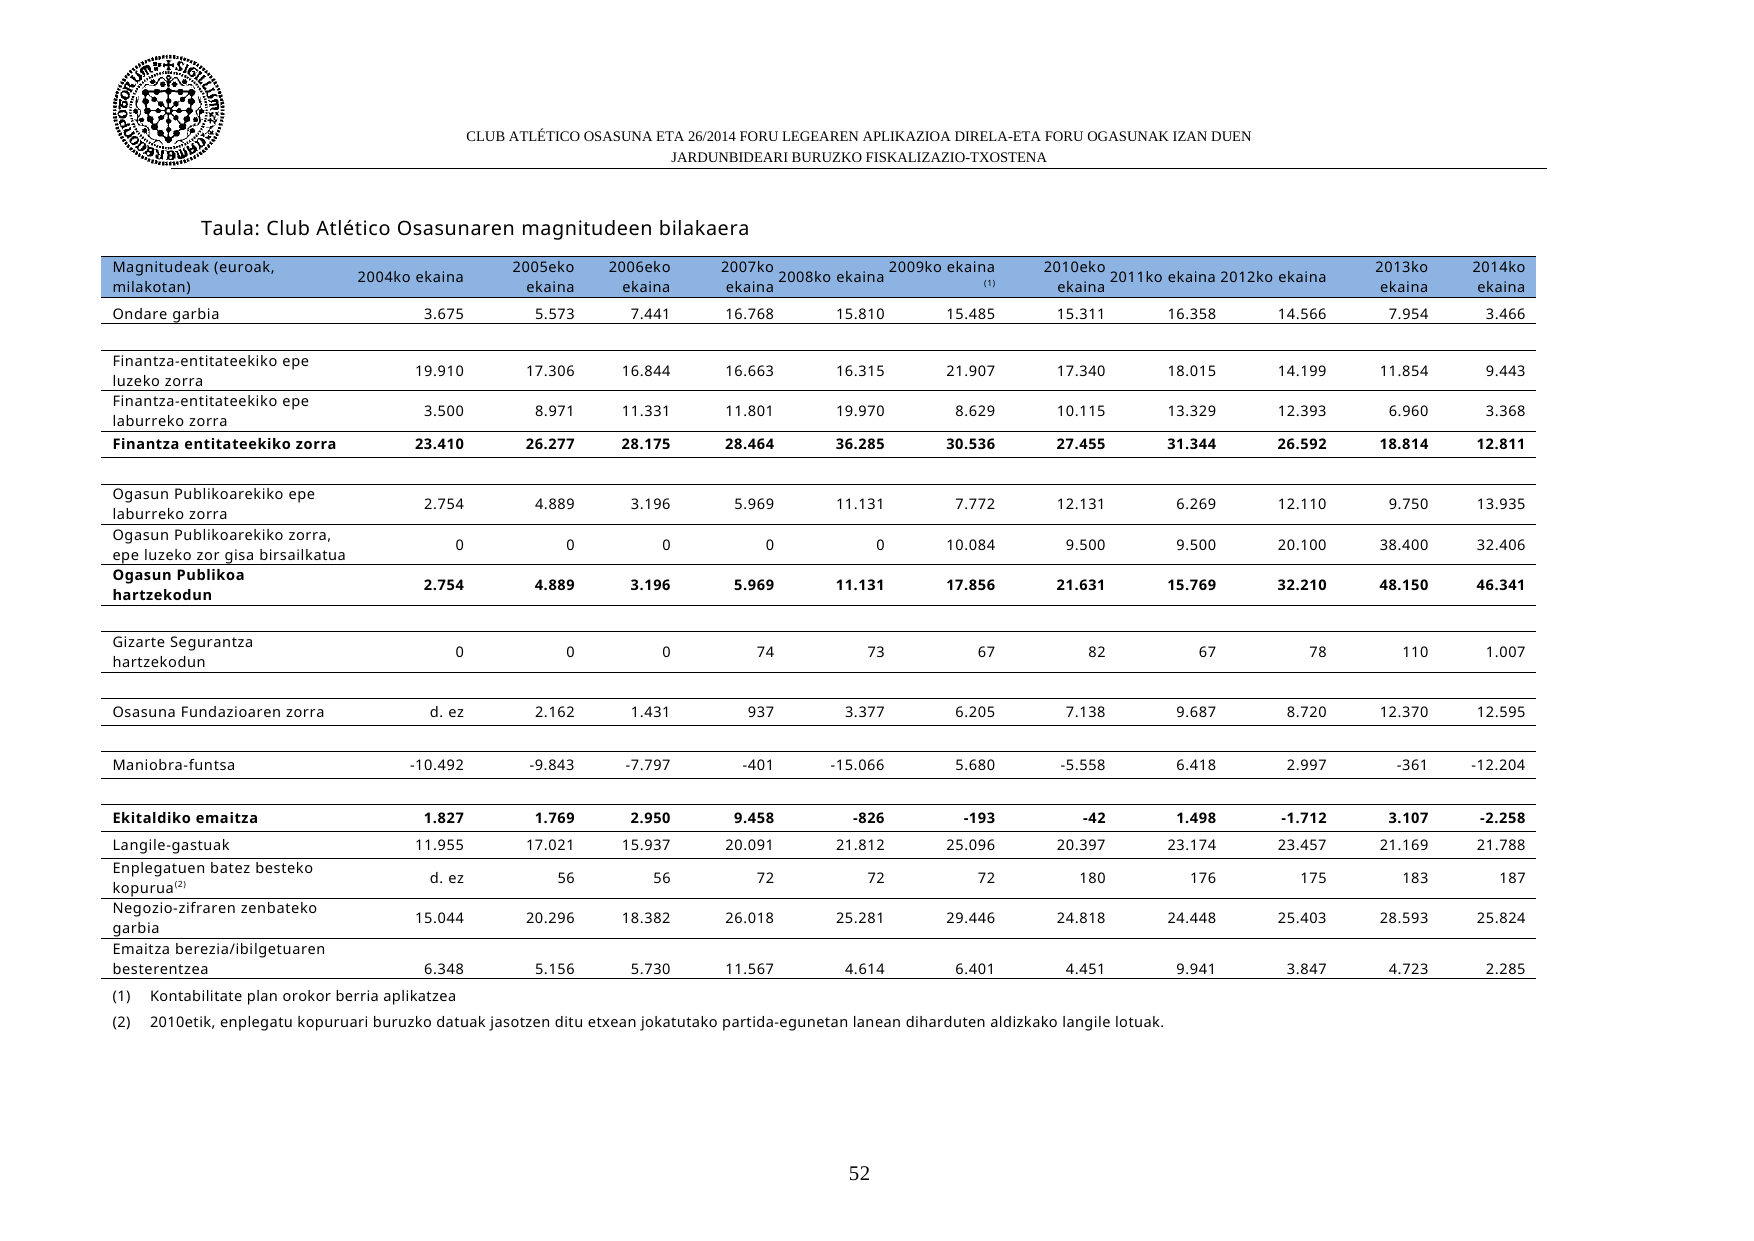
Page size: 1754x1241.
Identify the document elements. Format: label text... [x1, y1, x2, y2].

table_cell 15.044 [359, 899, 475, 938]
table_cell [475, 458, 586, 484]
table_cell -1.712 [1227, 805, 1338, 831]
table_cell 15.937 [586, 832, 682, 857]
table_cell 25.096 [896, 832, 1006, 857]
table_cell 48.150 [1338, 565, 1439, 604]
table_cell 4.723 [1338, 939, 1439, 978]
table_header 2013ko ekaina [1338, 257, 1439, 297]
table_cell 28.175 [586, 432, 682, 457]
table_cell 21.631 [1006, 565, 1117, 604]
table_cell 46.341 [1439, 565, 1536, 604]
table_cell 56 [586, 859, 682, 898]
table_cell [682, 779, 785, 804]
table_cell 17.021 [475, 832, 586, 857]
table_cell 18.382 [586, 899, 682, 938]
table_cell [1338, 324, 1439, 350]
table_cell [359, 606, 475, 631]
table_cell 72 [682, 859, 785, 898]
table_cell 9.443 [1439, 351, 1536, 390]
table_cell 5.730 [586, 939, 682, 978]
table_cell Ekitaldiko emaitza [101, 805, 359, 831]
table_cell 17.856 [896, 565, 1006, 604]
table_cell 1.431 [586, 699, 682, 724]
table_cell 0 [586, 525, 682, 564]
table_cell 25.824 [1439, 899, 1536, 938]
table_cell 14.199 [1227, 351, 1338, 390]
table_cell 16.315 [785, 351, 896, 390]
table_cell 20.100 [1227, 525, 1338, 564]
table_cell 21.907 [896, 351, 1006, 390]
table_cell [785, 673, 896, 698]
table_cell 67 [896, 632, 1006, 671]
table_cell 2.285 [1439, 939, 1536, 978]
table_cell [101, 673, 359, 698]
table_cell [1117, 673, 1227, 698]
table_cell 180 [1006, 859, 1117, 898]
table_cell [1439, 324, 1536, 350]
table_cell -12.204 [1439, 752, 1536, 778]
table_cell -826 [785, 805, 896, 831]
table_cell d. ez [359, 859, 475, 898]
table_header 2006eko ekaina [586, 257, 682, 297]
table_cell 11.131 [785, 485, 896, 524]
table_cell [896, 779, 1006, 804]
table_cell 7.138 [1006, 699, 1117, 724]
table_cell -42 [1006, 805, 1117, 831]
table_cell 9.500 [1117, 525, 1227, 564]
picture [108, 51, 228, 169]
table_cell 13.329 [1117, 391, 1227, 431]
table_cell 24.818 [1006, 899, 1117, 938]
table_cell 13.935 [1439, 485, 1536, 524]
table_cell [475, 726, 586, 751]
table_cell 7.954 [1338, 298, 1439, 323]
table_cell [101, 324, 359, 350]
table_cell 21.788 [1439, 832, 1536, 857]
table_cell 183 [1338, 859, 1439, 898]
table_cell Langile-gastuak [101, 832, 359, 857]
table_cell 6.960 [1338, 391, 1439, 431]
table_header 2008ko ekaina [785, 257, 896, 297]
table_cell [586, 606, 682, 631]
table_cell 1.007 [1439, 632, 1536, 671]
table_cell [1439, 458, 1536, 484]
table_cell -7.797 [586, 752, 682, 778]
table_cell 12.110 [1227, 485, 1338, 524]
table_cell 2.754 [359, 485, 475, 524]
table_header 2011ko ekaina [1117, 257, 1227, 297]
table_cell [896, 324, 1006, 350]
table_cell 9.458 [682, 805, 785, 831]
table_cell 28.464 [682, 432, 785, 457]
table_cell [1227, 726, 1338, 751]
table_cell [1338, 606, 1439, 631]
table_cell 25.403 [1227, 899, 1338, 938]
table_cell 31.344 [1117, 432, 1227, 457]
table_cell d. ez [359, 699, 475, 724]
table_cell -10.492 [359, 752, 475, 778]
table_cell [586, 324, 682, 350]
table_cell [896, 458, 1006, 484]
table_header 2014ko ekaina [1439, 257, 1536, 297]
table_cell [785, 726, 896, 751]
table_cell [359, 458, 475, 484]
table_cell [475, 673, 586, 698]
table_cell 19.970 [785, 391, 896, 431]
table_cell [1006, 779, 1117, 804]
table_cell 12.131 [1006, 485, 1117, 524]
table_header 2010eko ekaina [1006, 257, 1117, 297]
list Kontabilitate plan orokor berria aplikatzea [112, 986, 1547, 1006]
table_cell 5.969 [682, 565, 785, 604]
table_cell 78 [1227, 632, 1338, 671]
table_cell 10.084 [896, 525, 1006, 564]
table_cell 17.340 [1006, 351, 1117, 390]
table_cell Finantza entitateekiko zorra [101, 432, 359, 457]
table_cell 3.377 [785, 699, 896, 724]
table_cell -15.066 [785, 752, 896, 778]
table_cell 15.769 [1117, 565, 1227, 604]
table_cell 12.811 [1439, 432, 1536, 457]
table_cell 3.196 [586, 565, 682, 604]
table_cell 21.812 [785, 832, 896, 857]
table_cell Emaitza berezia/ibilgetuaren besterentzea [101, 939, 359, 978]
table_cell 16.844 [586, 351, 682, 390]
table_cell 26.277 [475, 432, 586, 457]
table_cell 0 [359, 525, 475, 564]
text Taula: Club Atlético Osasunaren magnitudeen bilakaera [171, 214, 1547, 241]
table_cell [1227, 458, 1338, 484]
table_cell 67 [1117, 632, 1227, 671]
table_cell [1117, 458, 1227, 484]
table_cell [682, 673, 785, 698]
table_cell 23.410 [359, 432, 475, 457]
table_cell 8.629 [896, 391, 1006, 431]
table_cell [1006, 606, 1117, 631]
table_cell [586, 779, 682, 804]
table_cell 20.091 [682, 832, 785, 857]
table_cell [586, 726, 682, 751]
table_cell [1338, 726, 1439, 751]
table_header 2009ko ekaina (1) [896, 257, 1006, 297]
table_cell 3.847 [1227, 939, 1338, 978]
table_cell 11.567 [682, 939, 785, 978]
table_cell [896, 606, 1006, 631]
table_cell [682, 324, 785, 350]
table_cell 3.196 [586, 485, 682, 524]
table_cell 7.772 [896, 485, 1006, 524]
table_cell -9.843 [475, 752, 586, 778]
table_cell 3.368 [1439, 391, 1536, 431]
table_cell 1.498 [1117, 805, 1227, 831]
table_cell [785, 458, 896, 484]
table_cell -401 [682, 752, 785, 778]
table_cell [896, 673, 1006, 698]
table_cell [1117, 726, 1227, 751]
table_cell [359, 673, 475, 698]
table_cell [1006, 324, 1117, 350]
table_cell [586, 458, 682, 484]
table_cell 32.210 [1227, 565, 1338, 604]
table_cell 3.466 [1439, 298, 1536, 323]
table_cell 2.997 [1227, 752, 1338, 778]
table_cell 187 [1439, 859, 1536, 898]
table_cell 9.687 [1117, 699, 1227, 724]
table_cell 3.675 [359, 298, 475, 323]
table_cell 12.595 [1439, 699, 1536, 724]
table_cell 2.950 [586, 805, 682, 831]
table_cell 25.281 [785, 899, 896, 938]
table_cell -5.558 [1006, 752, 1117, 778]
table_cell -361 [1338, 752, 1439, 778]
table_cell 36.285 [785, 432, 896, 457]
table_cell 16.768 [682, 298, 785, 323]
table_cell [101, 458, 359, 484]
table_cell 20.296 [475, 899, 586, 938]
table_cell [1117, 324, 1227, 350]
table_cell 10.115 [1006, 391, 1117, 431]
table_cell 5.573 [475, 298, 586, 323]
table_cell 26.592 [1227, 432, 1338, 457]
table_cell 15.311 [1006, 298, 1117, 323]
table_cell [1338, 673, 1439, 698]
table_cell [682, 606, 785, 631]
table_cell 7.441 [586, 298, 682, 323]
table_cell [785, 324, 896, 350]
table_cell Ogasun Publikoarekiko zorra, epe luzeko zor gisa birsailkatua [101, 525, 359, 564]
table_cell [682, 458, 785, 484]
table_cell 6.269 [1117, 485, 1227, 524]
table_cell 9.750 [1338, 485, 1439, 524]
table_cell [1006, 458, 1117, 484]
table_cell 21.169 [1338, 832, 1439, 857]
table_cell [785, 606, 896, 631]
table_cell 8.971 [475, 391, 586, 431]
table_cell 0 [475, 525, 586, 564]
table_header 2004ko ekaina [359, 257, 475, 297]
table_cell Finantza-entitateekiko epe luzeko zorra [101, 351, 359, 390]
table_cell 56 [475, 859, 586, 898]
table_cell 8.720 [1227, 699, 1338, 724]
table_cell [359, 779, 475, 804]
table_cell 9.941 [1117, 939, 1227, 978]
table_cell 0 [586, 632, 682, 671]
table_cell 2.162 [475, 699, 586, 724]
table_cell [1117, 779, 1227, 804]
table_cell 11.131 [785, 565, 896, 604]
table_cell Enplegatuen batez besteko kopurua(2) [101, 859, 359, 898]
table_cell 74 [682, 632, 785, 671]
table_cell 4.614 [785, 939, 896, 978]
table_cell Maniobra-funtsa [101, 752, 359, 778]
table_cell 6.348 [359, 939, 475, 978]
table_cell [101, 779, 359, 804]
table_cell 12.370 [1338, 699, 1439, 724]
table_cell 2.754 [359, 565, 475, 604]
table_cell 73 [785, 632, 896, 671]
table_cell 20.397 [1006, 832, 1117, 857]
table_cell 30.536 [896, 432, 1006, 457]
table_cell [101, 606, 359, 631]
table_cell 32.406 [1439, 525, 1536, 564]
table_cell [1439, 606, 1536, 631]
table_cell 1.827 [359, 805, 475, 831]
table_cell [1338, 458, 1439, 484]
table_header 2007ko ekaina [682, 257, 785, 297]
table_cell [1338, 779, 1439, 804]
table_cell [475, 606, 586, 631]
table_cell 4.889 [475, 485, 586, 524]
table_cell 1.769 [475, 805, 586, 831]
table_header 2005eko ekaina [475, 257, 586, 297]
table_cell Ogasun Publikoa hartzekodun [101, 565, 359, 604]
table_cell 6.205 [896, 699, 1006, 724]
table_cell 3.500 [359, 391, 475, 431]
table_cell -2.258 [1439, 805, 1536, 831]
table_cell 11.331 [586, 391, 682, 431]
list 2010etik, enplegatu kopuruari buruzko datuak jasotzen ditu etxean jokatutako partida-egunetan lanean diharduten aldizkako langile lotuak. [112, 1012, 1547, 1032]
table_cell 11.854 [1338, 351, 1439, 390]
table_header Magnitudeak (euroak, milakotan) [101, 257, 359, 297]
table_cell 5.969 [682, 485, 785, 524]
table_cell [896, 726, 1006, 751]
table_cell 11.801 [682, 391, 785, 431]
table_cell 18.015 [1117, 351, 1227, 390]
table_cell 17.306 [475, 351, 586, 390]
table_cell 38.400 [1338, 525, 1439, 564]
table_cell [1227, 606, 1338, 631]
table_cell -193 [896, 805, 1006, 831]
table_cell 72 [785, 859, 896, 898]
table_cell [1006, 726, 1117, 751]
table_cell 18.814 [1338, 432, 1439, 457]
table_cell [101, 726, 359, 751]
table_cell 176 [1117, 859, 1227, 898]
table_header 2012ko ekaina [1227, 257, 1338, 297]
table_cell 5.680 [896, 752, 1006, 778]
table_cell 24.448 [1117, 899, 1227, 938]
table_cell [359, 726, 475, 751]
table_cell 0 [682, 525, 785, 564]
table_cell 3.107 [1338, 805, 1439, 831]
table_cell [785, 779, 896, 804]
table_cell [1227, 779, 1338, 804]
table_cell 6.418 [1117, 752, 1227, 778]
table_cell 26.018 [682, 899, 785, 938]
table_cell 82 [1006, 632, 1117, 671]
table_cell 110 [1338, 632, 1439, 671]
table_cell Ondare garbia [101, 298, 359, 323]
table_cell 23.174 [1117, 832, 1227, 857]
table_cell 19.910 [359, 351, 475, 390]
table_cell Gizarte Segurantza hartzekodun [101, 632, 359, 671]
table_cell 175 [1227, 859, 1338, 898]
table_cell Ogasun Publikoarekiko epe laburreko zorra [101, 485, 359, 524]
table_cell [1439, 673, 1536, 698]
table_cell 28.593 [1338, 899, 1439, 938]
table_cell [475, 779, 586, 804]
table_cell 72 [896, 859, 1006, 898]
table_cell [1117, 606, 1227, 631]
table_cell [1439, 726, 1536, 751]
table_cell 29.446 [896, 899, 1006, 938]
table_cell 11.955 [359, 832, 475, 857]
table_cell 9.500 [1006, 525, 1117, 564]
table_cell [359, 324, 475, 350]
table_cell 937 [682, 699, 785, 724]
table_cell 4.451 [1006, 939, 1117, 978]
table_cell Osasuna Fundazioaren zorra [101, 699, 359, 724]
table_cell 5.156 [475, 939, 586, 978]
table_cell [1227, 324, 1338, 350]
table_cell 27.455 [1006, 432, 1117, 457]
table_cell [1439, 779, 1536, 804]
table_cell [475, 324, 586, 350]
table_cell 15.810 [785, 298, 896, 323]
table_cell 15.485 [896, 298, 1006, 323]
table_cell 16.663 [682, 351, 785, 390]
table_cell [682, 726, 785, 751]
table_cell [1006, 673, 1117, 698]
table_cell [1227, 673, 1338, 698]
table_cell 0 [359, 632, 475, 671]
table_cell 4.889 [475, 565, 586, 604]
table_cell 6.401 [896, 939, 1006, 978]
table_cell 16.358 [1117, 298, 1227, 323]
table_cell Negozio-zifraren zenbateko garbia [101, 899, 359, 938]
table_cell Finantza-entitateekiko epe laburreko zorra [101, 391, 359, 431]
table_cell 12.393 [1227, 391, 1338, 431]
table_cell 23.457 [1227, 832, 1338, 857]
table_cell 14.566 [1227, 298, 1338, 323]
table_cell 0 [475, 632, 586, 671]
table_cell 0 [785, 525, 896, 564]
table_cell [586, 673, 682, 698]
